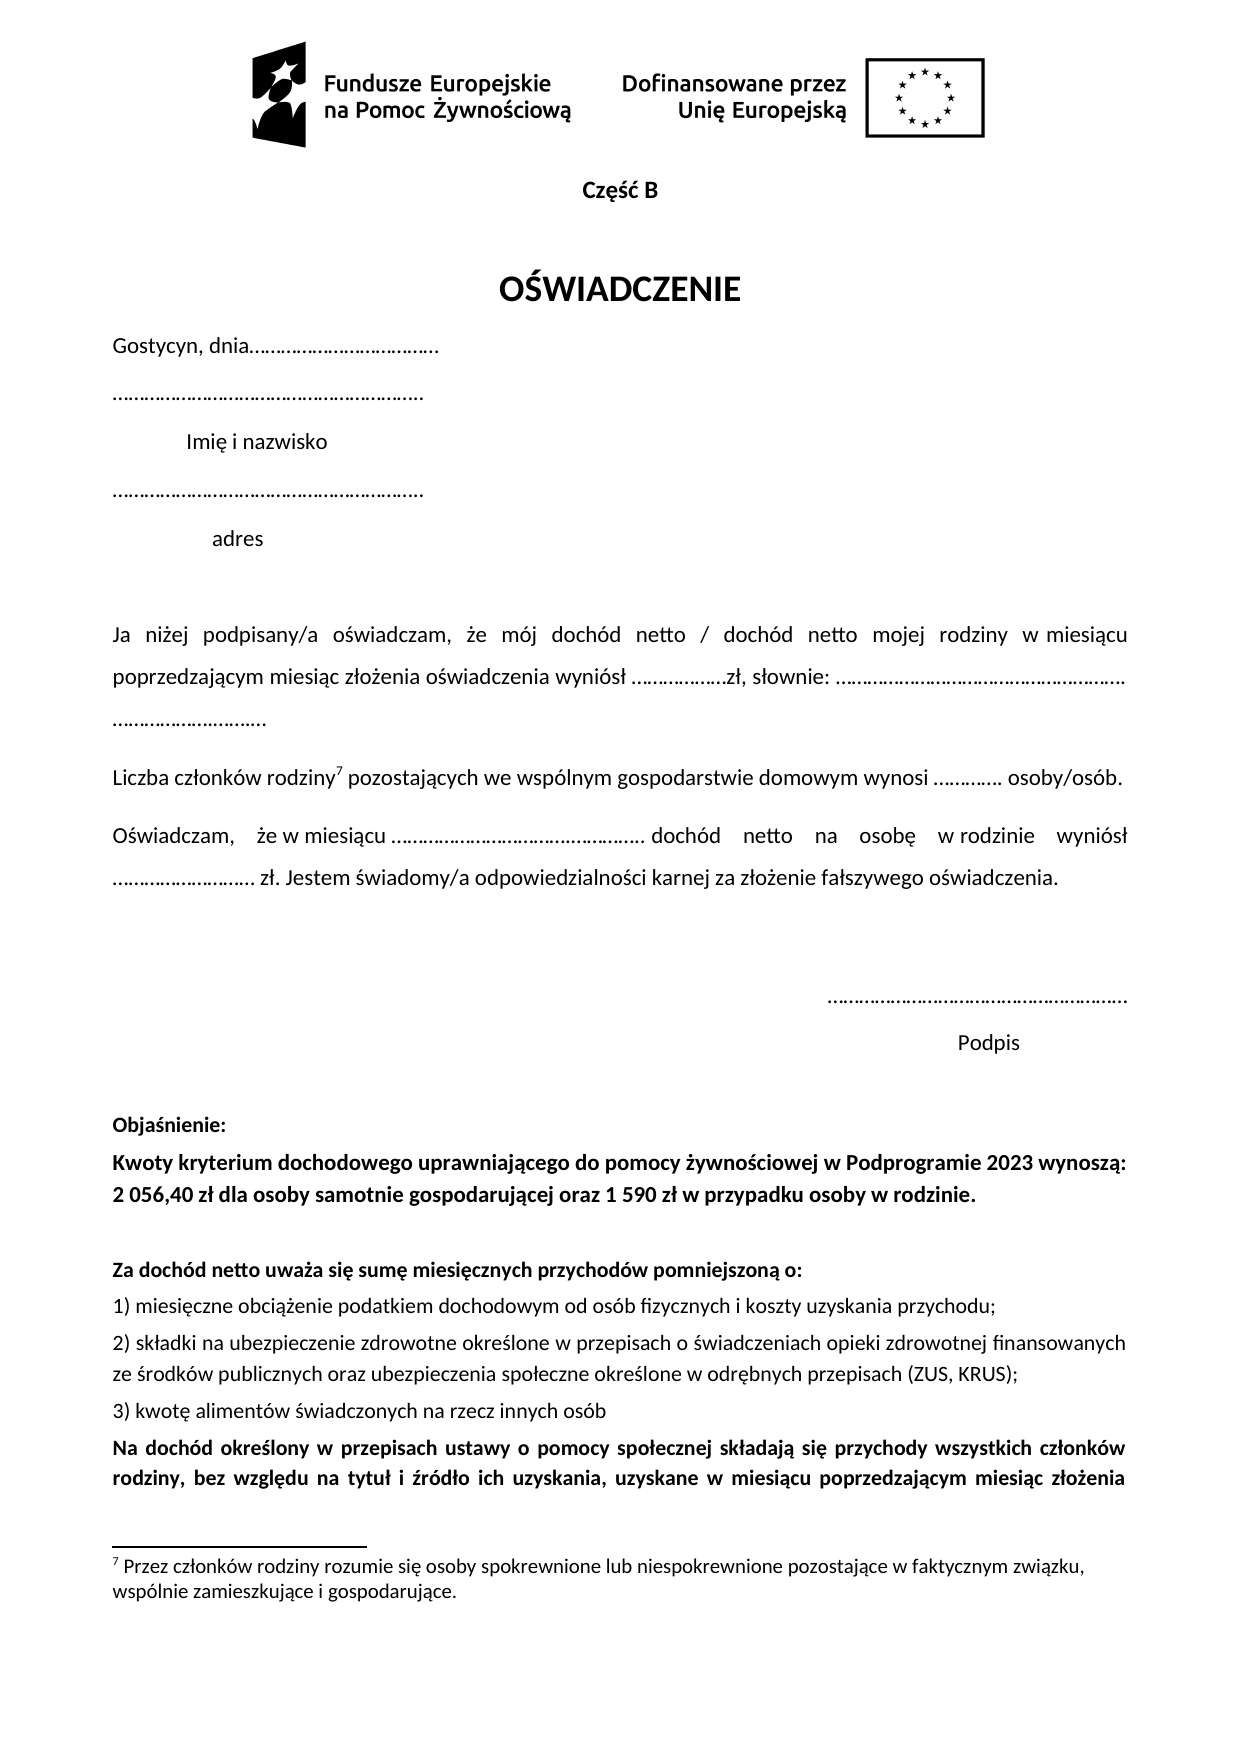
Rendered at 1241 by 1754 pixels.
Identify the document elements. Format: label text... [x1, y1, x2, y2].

text Imię i nazwisko [112, 427, 1128, 455]
text Podpis [776, 1028, 1128, 1056]
text adres [112, 524, 1128, 552]
text ………………………………………………….. [112, 378, 1128, 406]
text Ja niżej podpisany/a oświadczam, że mój dochód netto / dochód netto mojej rodziny w miesiącu poprzedzającym miesiąc złożenia oświadczenia wyniósł ………………zł, słownie: ……………………………………………….……………….…….… [112, 620, 1128, 732]
text Objaśnienie: [112, 1111, 1128, 1138]
text Liczba członków rodziny pozostających we wspólnym gospodarstwie domowym wynosi …………. osoby/osób. [112, 763, 1128, 791]
text Za dochód netto uważa się sumę miesięcznych przychodów pomniejszoną o: [112, 1256, 1128, 1282]
text 1) miesięczne obciążenie podatkiem dochodowym od osób fizycznych i koszty uzyskania przychodu; [112, 1293, 1128, 1319]
text 2) składki na ubezpieczenie zdrowotne określone w przepisach o świadczeniach opieki zdrowotnej finansowanych ze środków publicznych oraz ubezpieczenia społeczne określone w odrębnych przepisach (ZUS, KRUS); [112, 1329, 1128, 1387]
text Gostycyn, dnia……………………………… [112, 331, 1128, 359]
text Kwoty kryterium dochodowego uprawniającego do pomocy żywnościowej w Podprogramie 2023 wynoszą: 2 056,40 zł dla osoby samotnie gospodarującej oraz 1 590 zł w przypadku osoby w rodzinie. [112, 1148, 1128, 1208]
text 3) kwotę alimentów świadczonych na rzecz innych osób [112, 1397, 1128, 1424]
text ………………………………………………… [112, 981, 1128, 1009]
text Część B [112, 174, 1128, 204]
text ………………………………………………….. [112, 476, 1128, 504]
text Oświadczam, że w miesiącu …………………………….………….. dochód netto na osobę w rodzinie wyniósł ……………………… zł. Jestem świadomy/a odpowiedzialności karnej za złożenie fałszywego oświadczenia. [112, 821, 1128, 891]
text OŚWIADCZENIE [112, 265, 1128, 311]
picture [226, 15, 1011, 174]
